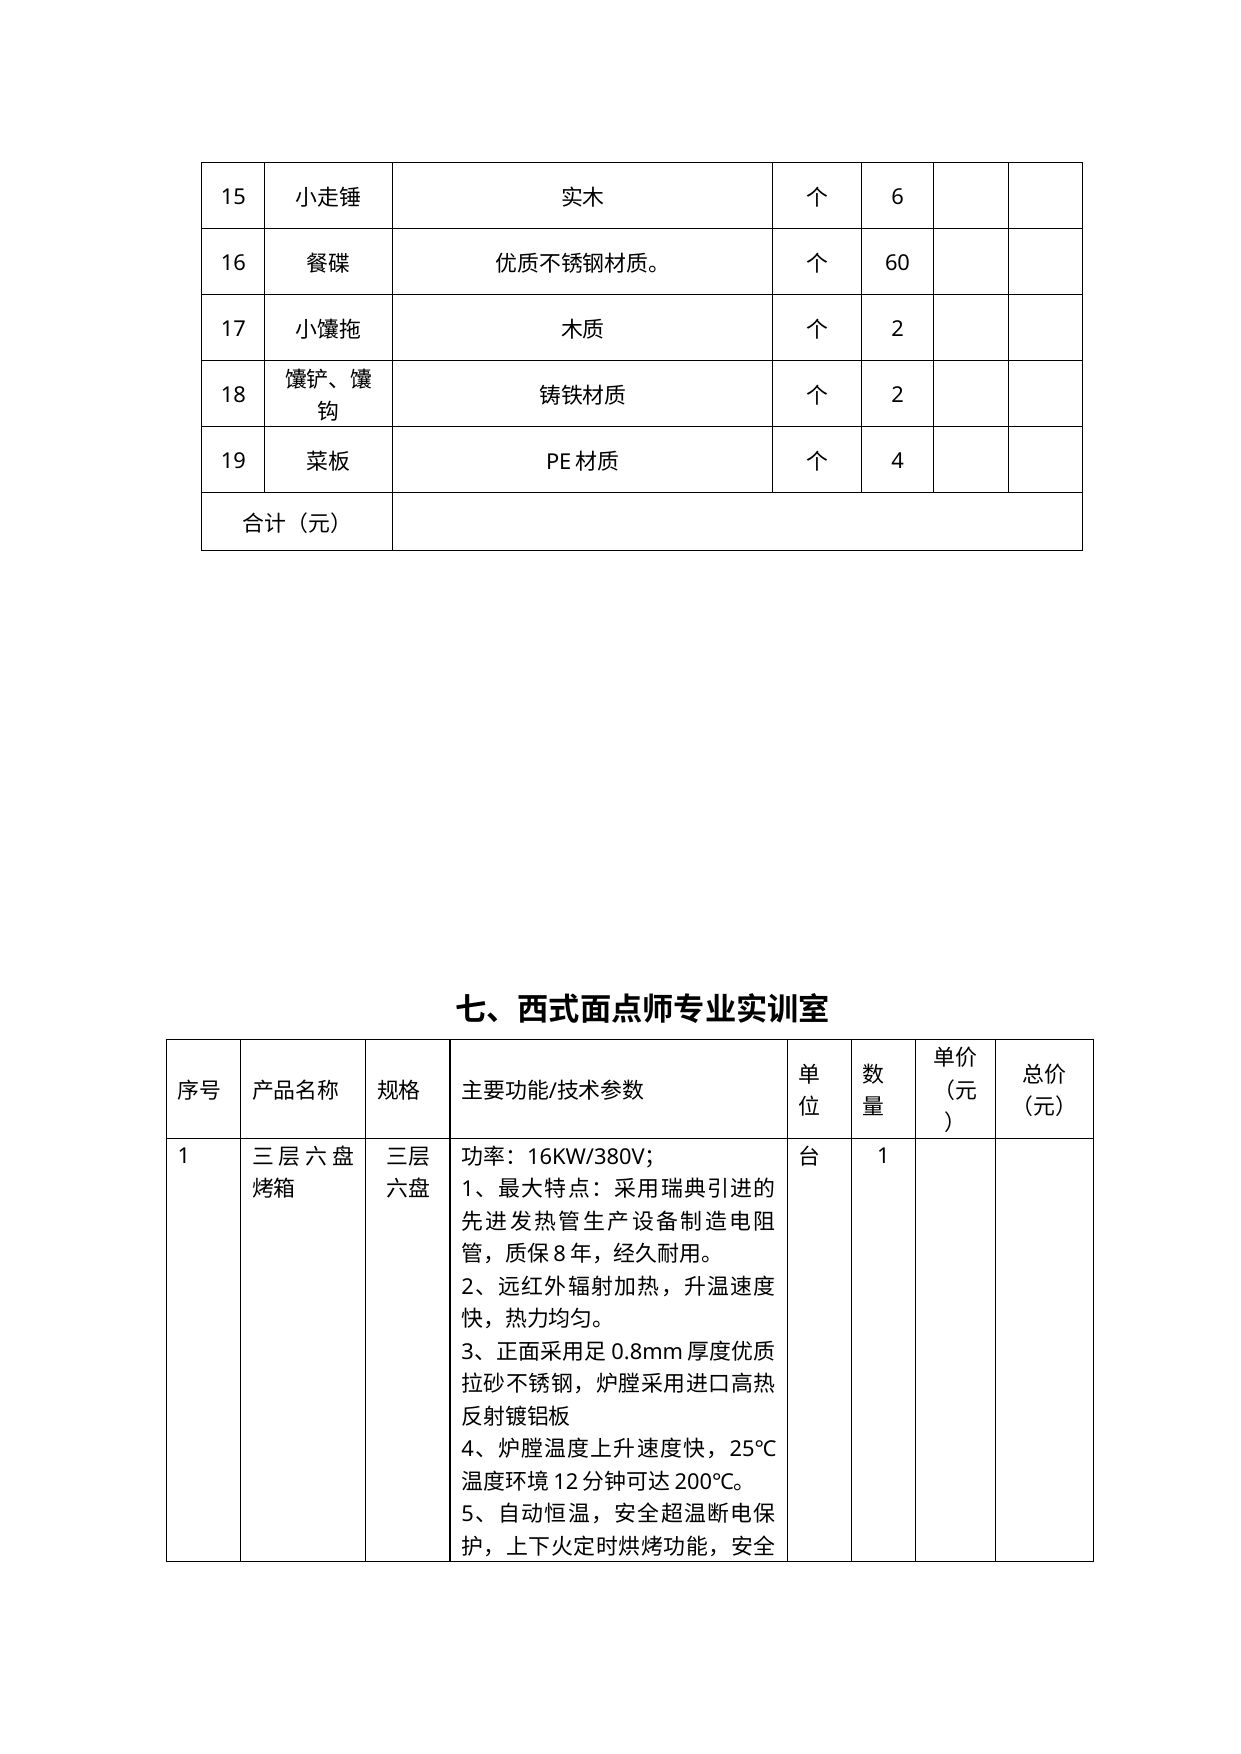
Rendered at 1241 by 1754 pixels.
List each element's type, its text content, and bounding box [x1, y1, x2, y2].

table_cell [393, 493, 1082, 550]
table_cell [451, 1139, 787, 1561]
table_cell [1009, 295, 1082, 360]
table_cell [934, 295, 1008, 360]
table_cell 60 [862, 229, 933, 294]
table_cell 1 [167, 1139, 240, 1561]
table_cell 2 [862, 295, 933, 360]
table_cell 个 [773, 427, 861, 492]
table_cell 台 [788, 1139, 851, 1561]
table_cell PE材质 [393, 427, 772, 492]
table_cell [934, 427, 1008, 492]
table_cell 木质 [393, 295, 772, 360]
table_cell 三层六盘烤箱 [241, 1139, 365, 1561]
table_cell 合计（元） [202, 493, 392, 550]
table_header 数量 [852, 1040, 915, 1137]
table_cell 优质不锈钢材质。 [393, 229, 772, 294]
table_header 主要功能/技术参数 [451, 1040, 787, 1137]
table_header 序号 [167, 1040, 240, 1137]
table_header 单位 [788, 1040, 851, 1137]
table_cell [996, 1139, 1093, 1561]
table_cell 个 [773, 295, 861, 360]
table_cell 铸铁材质 [393, 361, 772, 426]
table_cell 个 [773, 229, 861, 294]
table_cell 实木 [393, 163, 772, 228]
table_cell [934, 163, 1008, 228]
table_cell 16 [202, 229, 264, 294]
table_cell 菜板 [265, 427, 392, 492]
table_cell 个 [773, 163, 861, 228]
table_cell [1009, 163, 1082, 228]
table_cell 15 [202, 163, 264, 228]
table_cell [1009, 361, 1082, 426]
table_cell 餐碟 [265, 229, 392, 294]
table_cell 19 [202, 427, 264, 492]
table_cell 6 [862, 163, 933, 228]
table_cell 2 [862, 361, 933, 426]
table_header 产品名称 [241, 1040, 365, 1137]
table_header 单价 （元） [916, 1040, 995, 1137]
table_cell 个 [773, 361, 861, 426]
table_cell 1 [852, 1139, 915, 1561]
table_cell 小馕拖 [265, 295, 392, 360]
table_header 规格 [366, 1040, 449, 1137]
table_cell [1009, 427, 1082, 492]
table_cell [934, 361, 1008, 426]
subtitle 七、西式面点师专业实训室 [177, 974, 1107, 1039]
table_cell 4 [862, 427, 933, 492]
table_cell 小走锤 [265, 163, 392, 228]
table_cell 馕铲、馕钩 [265, 361, 392, 426]
table_cell [1009, 229, 1082, 294]
table_header 总价 （元） [996, 1040, 1093, 1137]
table_cell 18 [202, 361, 264, 426]
table_cell [916, 1139, 995, 1561]
table_cell 三层 六盘 [366, 1139, 449, 1561]
table_cell [934, 229, 1008, 294]
table_cell 17 [202, 295, 264, 360]
